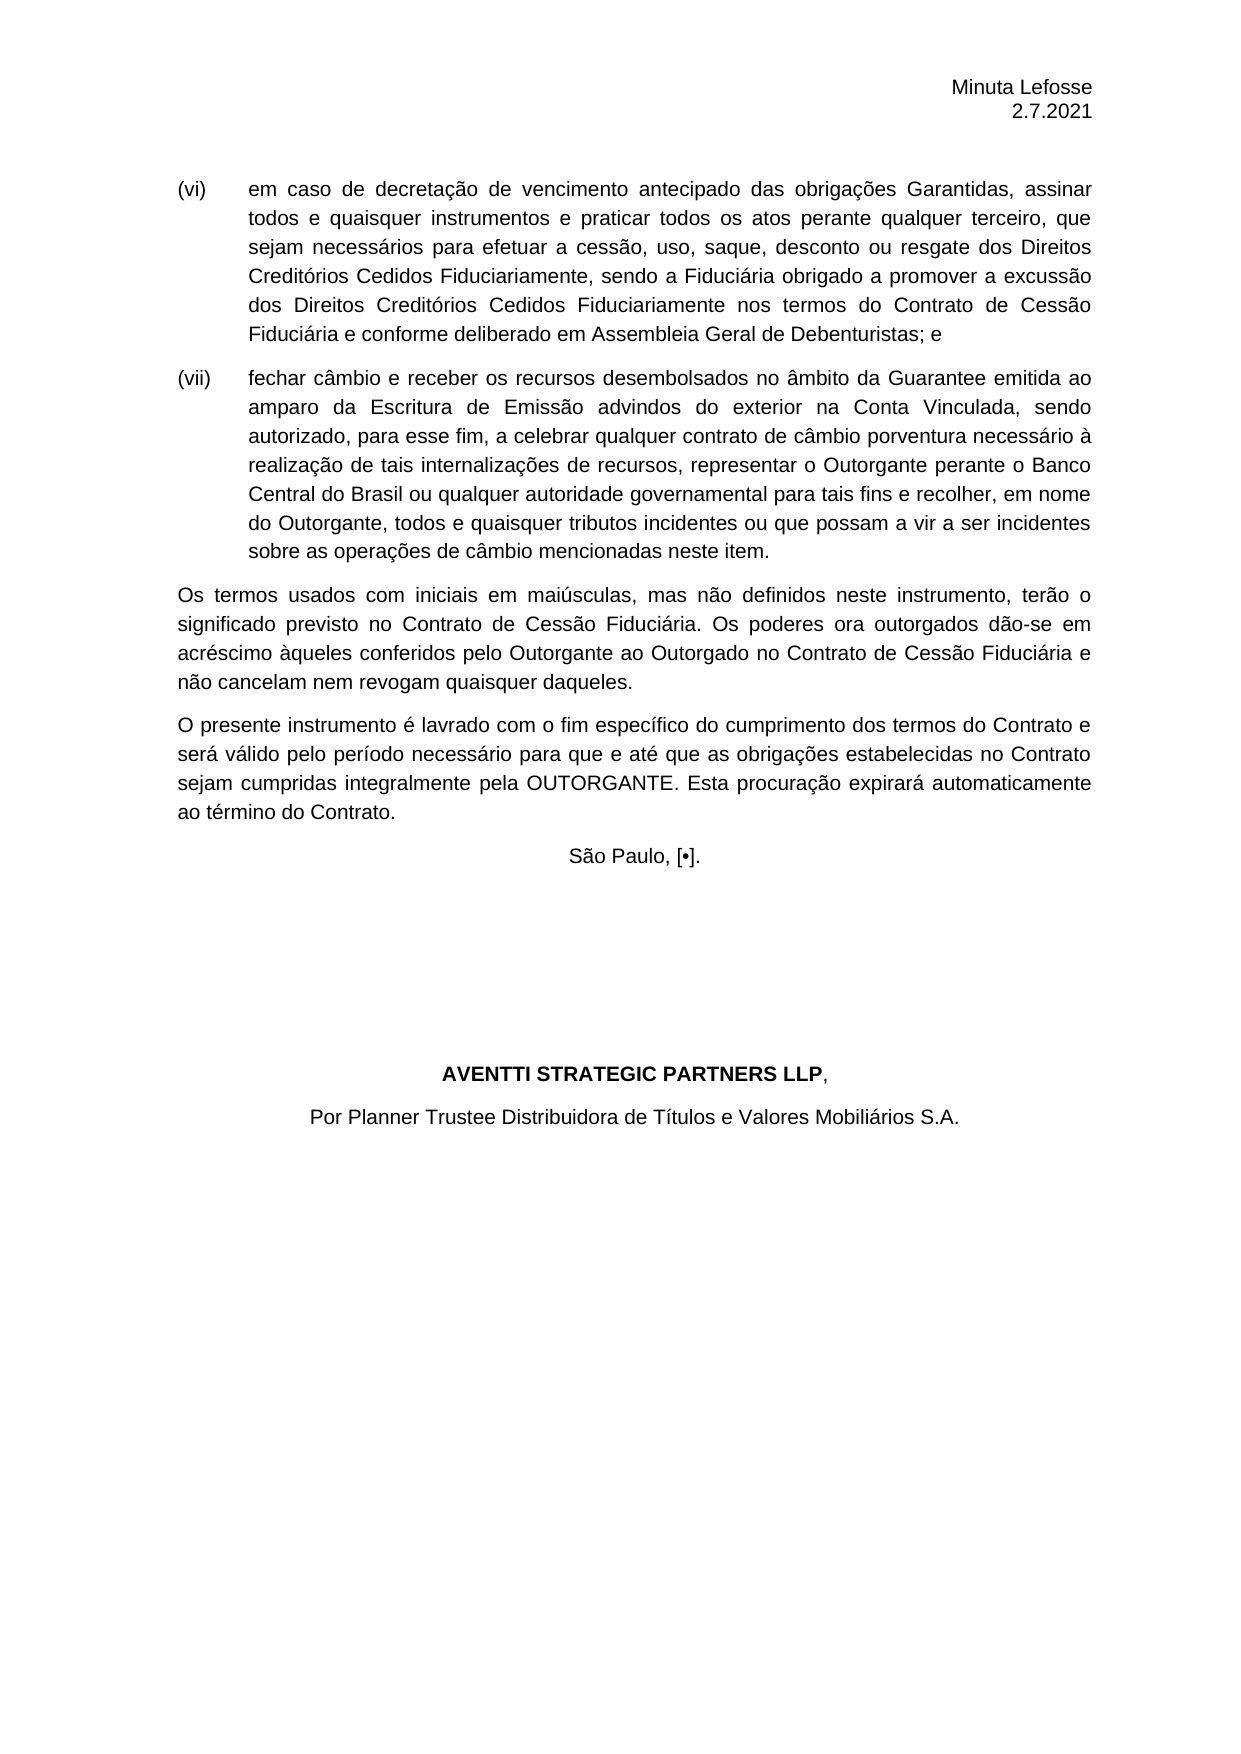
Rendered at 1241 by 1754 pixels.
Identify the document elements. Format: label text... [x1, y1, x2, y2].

text O presente instrumento é lavrado com o fim específico do cumprimento dos termos do Contrato e será válido pelo período necessário para que e até que as obrigações estabelecidas no Contrato sejam cumpridas integralmente pela OUTORGANTE. Esta procuração expirará automaticamente ao término do Contrato. [177, 713, 1092, 824]
text São Paulo, [•]. [177, 844, 1092, 868]
text AVENTTI STRATEGIC PARTNERS LLP, [177, 1061, 1092, 1085]
text fechar câmbio e receber os recursos desembolsados no âmbito da Guarantee emitida ao amparo da Escritura de Emissão advindos do exterior na Conta Vinculada, sendo autorizado, para esse fim, a celebrar qualquer contrato de câmbio porventura necessário à realização de tais internalizações de recursos, representar o Outorgante perante o Banco Central do Brasil ou qualquer autoridade governamental para tais fins e recolher, em nome do Outorgante, todos e quaisquer tributos incidentes ou que possam a vir a ser incidentes sobre as operações de câmbio mencionadas neste item. [177, 366, 1092, 563]
text Os termos usados com iniciais em maiúsculas, mas não definidos neste instrumento, terão o significado previsto no Contrato de Cessão Fiduciária. Os poderes ora outorgados dão-se em acréscimo àqueles conferidos pelo Outorgante ao Outorgado no Contrato de Cessão Fiduciária e não cancelam nem revogam quaisquer daqueles. [177, 583, 1092, 694]
text em caso de decretação de vencimento antecipado das obrigações Garantidas, assinar todos e quaisquer instrumentos e praticar todos os atos perante qualquer terceiro, que sejam necessários para efetuar a cessão, uso, saque, desconto ou resgate dos Direitos Creditórios Cedidos Fiduciariamente, sendo a Fiduciária obrigado a promover a excussão dos Direitos Creditórios Cedidos Fiduciariamente nos termos do Contrato de Cessão Fiduciária e conforme deliberado em Assembleia Geral de Debenturistas; e [177, 177, 1092, 346]
text Por Planner Trustee Distribuidora de Títulos e Valores Mobiliários S.A. [177, 1105, 1092, 1129]
